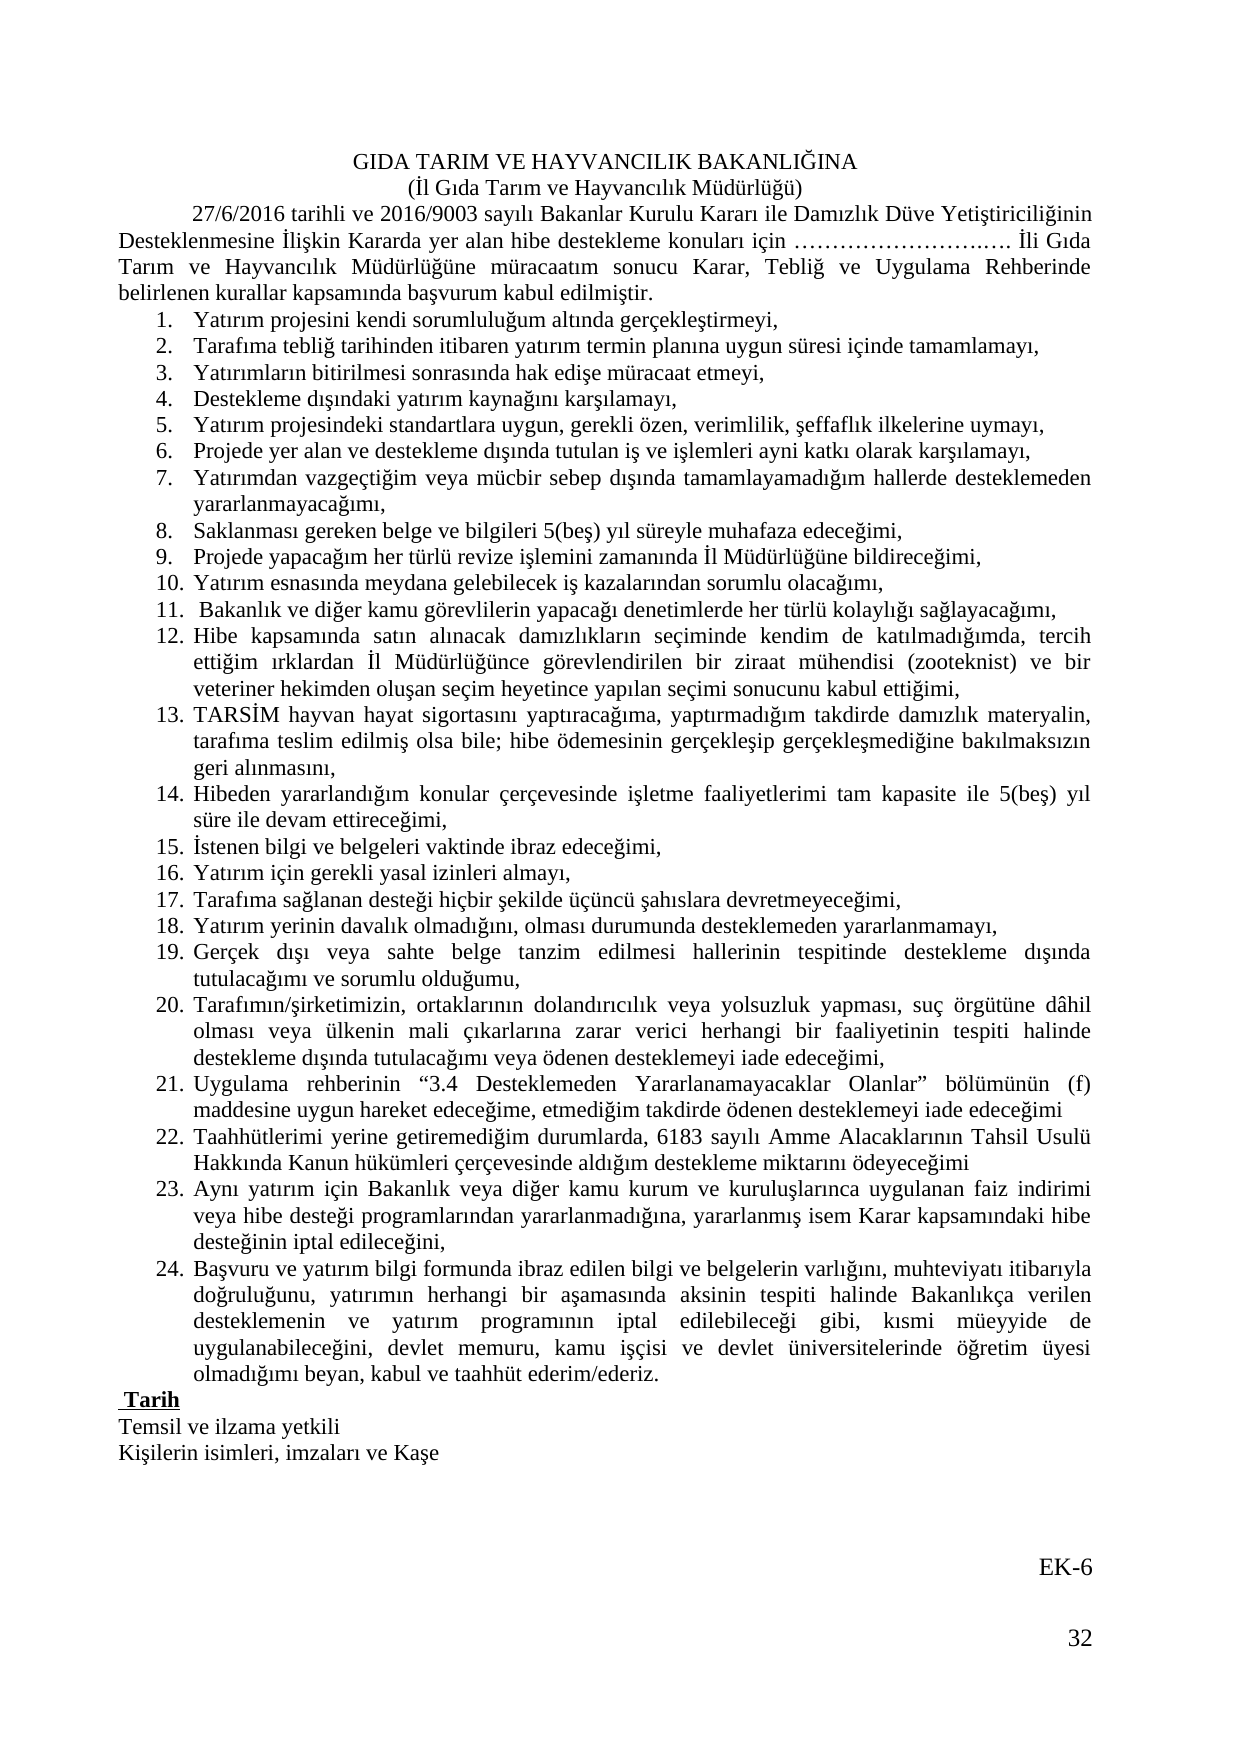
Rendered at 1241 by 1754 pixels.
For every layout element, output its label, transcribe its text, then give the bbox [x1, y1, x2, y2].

list Tarafımın/şirketimizin, ortaklarının dolandırıcılık veya yolsuzluk yapması, suç örgütüne dâhil olması veya ülkenin mali çıkarlarına zarar verici herhangi bir faaliyetinin tespiti halinde destekleme dışında tutulacağımı veya ödenen desteklemeyi iade edeceğimi, [156, 991, 1092, 1070]
list Taahhütlerimi yerine getiremediğim durumlarda, 6183 sayılı Amme Alacaklarının Tahsil Usulü Hakkında Kanun hükümleri çerçevesinde aldığım destekleme miktarını ödeyeceğimi [156, 1123, 1093, 1176]
list Gerçek dışı veya sahte belge tanzim edilmesi hallerinin tespitinde destekleme dışında tutulacağımı ve sorumlu olduğumu, [156, 938, 1092, 991]
list Bakanlık ve diğer kamu görevlilerin yapacağı denetimlerde her türlü kolaylığı sağlayacağımı, [156, 596, 1092, 622]
list Yatırım projesindeki standartlara uygun, gerekli özen, verimlilik, şeffaflık ilkelerine uymayı, [156, 411, 1092, 438]
list Yatırım için gerekli yasal izinleri almayı, [156, 859, 1092, 886]
list Yatırım yerinin davalık olmadığını, olması durumunda desteklemeden yararlanmamayı, [156, 912, 1092, 938]
list Hibeden yararlandığım konular çerçevesinde işletme faaliyetlerimi tam kapasite ile 5(beş) yıl süre ile devam ettireceğimi, [156, 780, 1092, 833]
list TARSİM hayvan hayat sigortasını yaptıracağıma, yaptırmadığım takdirde damızlık materyalin, tarafıma teslim edilmiş olsa bile; hibe ödemesinin gerçekleşip gerçekleşmediğine bakılmaksızın geri alınmasını, [156, 701, 1092, 780]
list Saklanması gereken belge ve bilgileri 5(beş) yıl süreyle muhafaza edeceğimi, [156, 517, 1092, 543]
text Temsil ve ilzama yetkili [118, 1413, 1093, 1439]
text EK-6 [118, 1552, 1092, 1580]
text Kişilerin isimleri, imzaları ve Kaşe [118, 1439, 1093, 1465]
list Uygulama rehberinin “3.4 Desteklemeden Yararlanamayacaklar Olanlar” bölümünün (f) maddesine uygun hareket edeceğime, etmediğim takdirde ödenen desteklemeyi iade edeceğimi [156, 1070, 1092, 1123]
list Destekleme dışındaki yatırım kaynağını karşılamayı, [156, 385, 1092, 411]
list Hibe kapsamında satın alınacak damızlıkların seçiminde kendim de katılmadığımda, tercih ettiğim ırklardan İl Müdürlüğünce görevlendirilen bir ziraat mühendisi (zooteknist) ve bir veteriner hekimden oluşan seçim heyetince yapılan seçimi sonucunu kabul ettiğimi, [156, 622, 1092, 701]
list Yatırım esnasında meydana gelebilecek iş kazalarından sorumlu olacağımı, [156, 569, 1092, 596]
list Tarafıma tebliğ tarihinden itibaren yatırım termin planına uygun süresi içinde tamamlamayı, [156, 332, 1092, 358]
list Yatırımların bitirilmesi sonrasında hak edişe müracaat etmeyi, [156, 358, 1092, 385]
list Projede yapacağım her türlü revize işlemini zamanında İl Müdürlüğüne bildireceğimi, [156, 543, 1092, 569]
text (İl Gıda Tarım ve Hayvancılık Müdürlüğü) [118, 174, 1092, 200]
list Tarafıma sağlanan desteği hiçbir şekilde üçüncü şahıslara devretmeyeceğimi, [156, 886, 1092, 912]
text 27/6/2016 tarihli ve 2016/9003 sayılı Bakanlar Kurulu Kararı ile Damızlık Düve Yetiştiriciliğinin Desteklenmesine İlişkin Kararda yer alan hibe destekleme konuları için …………………….…. İli Gıda Tarım ve Hayvancılık Müdürlüğüne müracaatım sonucu Karar, Tebliğ ve Uygulama Rehberinde belirlenen kurallar kapsamında başvurum kabul edilmiştir. [118, 200, 1092, 306]
text GIDA TARIM VE HAYVANCILIK BAKANLIĞINA [118, 148, 1092, 174]
list Başvuru ve yatırım bilgi formunda ibraz edilen bilgi ve belgelerin varlığını, muhteviyatı itibarıyla doğruluğunu, yatırımın herhangi bir aşamasında aksinin tespiti halinde Bakanlıkça verilen desteklemenin ve yatırım programının iptal edilebileceği gibi, kısmi müeyyide de uygulanabileceğini, devlet memuru, kamu işçisi ve devlet üniversitelerinde öğretim üyesi olmadığımı beyan, kabul ve taahhüt ederim/ederiz. [156, 1254, 1093, 1386]
list İstenen bilgi ve belgeleri vaktinde ibraz edeceğimi, [156, 833, 1092, 859]
list Aynı yatırım için Bakanlık veya diğer kamu kurum ve kuruluşlarınca uygulanan faiz indirimi veya hibe desteği programlarından yararlanmadığına, yararlanmış isem Karar kapsamındaki hibe desteğinin iptal edileceğini, [156, 1176, 1093, 1254]
text Tarih [118, 1386, 1093, 1413]
list Yatırımdan vazgeçtiğim veya mücbir sebep dışında tamamlayamadığım hallerde desteklemeden yararlanmayacağımı, [156, 464, 1092, 517]
list Yatırım projesini kendi sorumluluğum altında gerçekleştirmeyi, [156, 306, 1092, 332]
list Projede yer alan ve destekleme dışında tutulan iş ve işlemleri ayni katkı olarak karşılamayı, [156, 438, 1092, 464]
